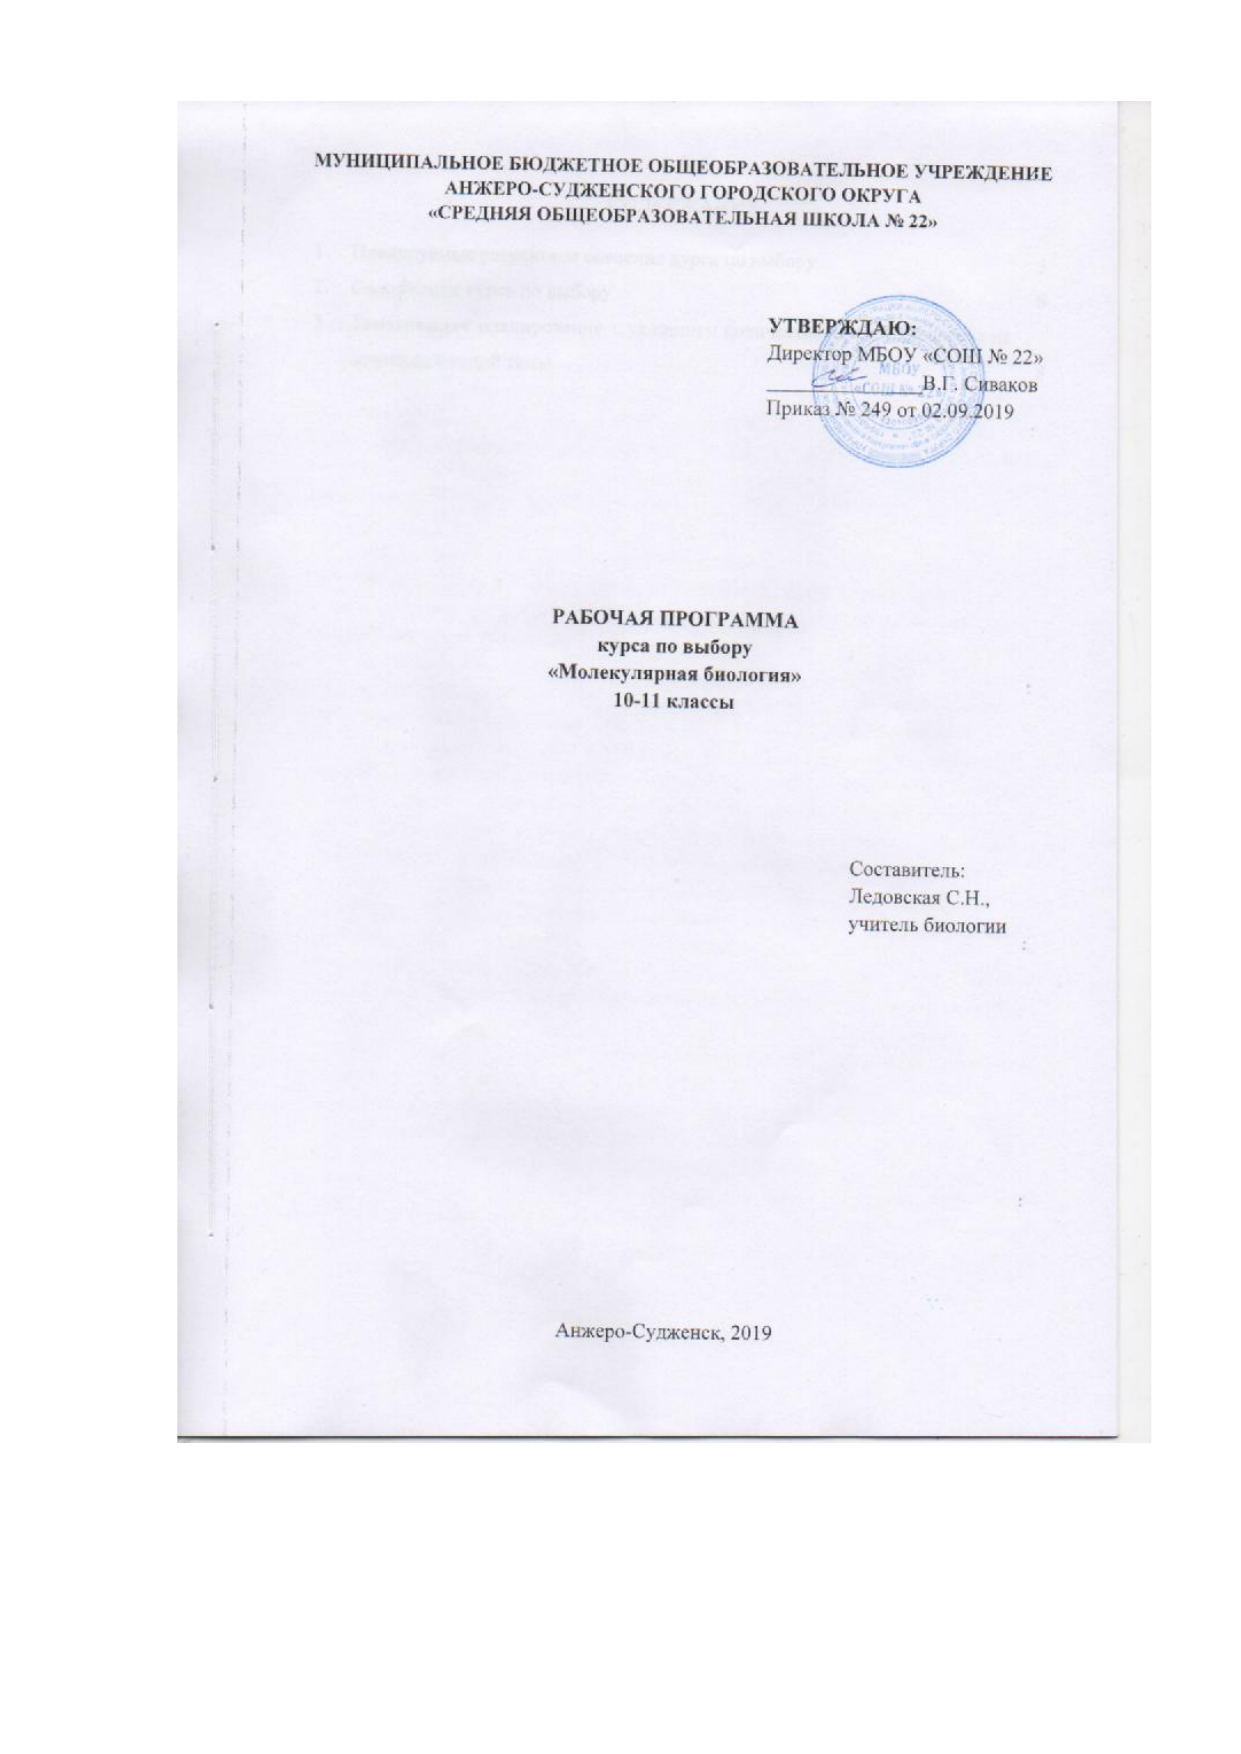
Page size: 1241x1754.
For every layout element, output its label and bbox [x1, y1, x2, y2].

picture [177, 101, 1152, 1443]
